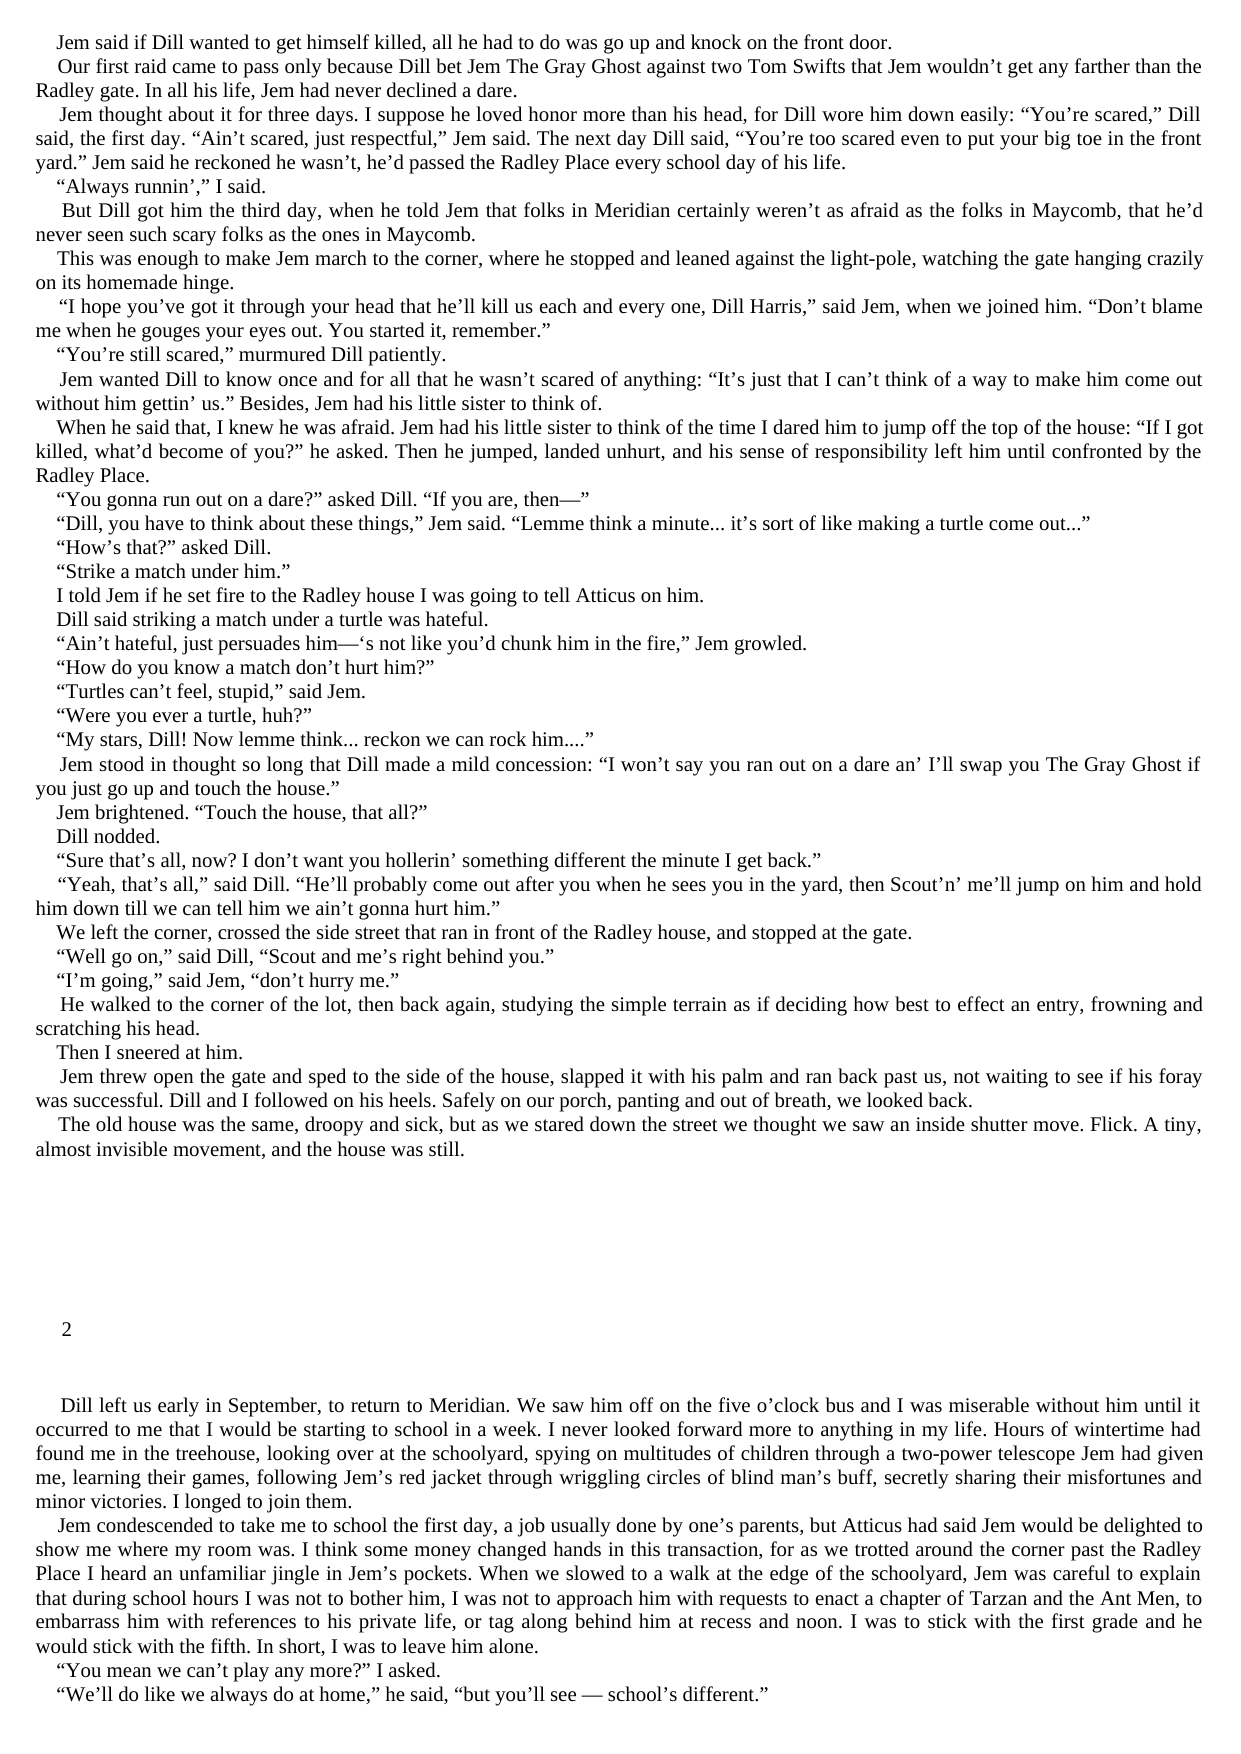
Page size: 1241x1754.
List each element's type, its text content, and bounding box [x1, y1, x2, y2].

text Jem threw open the gate and sped to the side of the house, slapped it with his palm and ran back past us, not waiting to see if his foray was successful. Dill and I followed on his heels. Safely on our porch, panting and out of breath, we looked back. [35, 1064, 1205, 1112]
text “Were you ever a turtle, huh?” [35, 703, 1205, 727]
text “Yeah, that’s all,” said Dill. “He’ll probably come out after you when he sees you in the yard, then Scout’n’ me’ll jump on him and hold him down till we can tell him we ain’t gonna hurt him.” [35, 872, 1205, 920]
text “Well go on,” said Dill, “Scout and me’s right behind you.” [35, 944, 1205, 968]
text Our first raid came to pass only because Dill bet Jem The Gray Ghost against two Tom Swifts that Jem wouldn’t get any farther than the Radley gate. In all his life, Jem had never declined a dare. [35, 54, 1205, 102]
text “Ain’t hateful, just persuades him—‘s not like you’d chunk him in the fire,” Jem growled. [35, 631, 1205, 655]
text Jem said if Dill wanted to get himself killed, all he had to do was go up and knock on the front door. [35, 29, 1205, 54]
text Dill nodded. [35, 824, 1205, 848]
text “Sure that’s all, now? I don’t want you hollerin’ something different the minute I get back.” [35, 848, 1205, 872]
text “We’ll do like we always do at home,” he said, “but you’ll see — school’s different.” [35, 1682, 1205, 1706]
text When he said that, I knew he was afraid. Jem had his little sister to think of the time I dared him to jump off the top of the house: “If I got killed, what’d become of you?” he asked. Then he jumped, landed unhurt, and his sense of responsibility left him until confronted by the Radley Place. [35, 414, 1205, 487]
text “You mean we can’t play any more?” I asked. [35, 1658, 1205, 1682]
text “Strike a match under him.” [35, 559, 1205, 583]
text “My stars, Dill! Now lemme think... reckon we can rock him....” [35, 727, 1205, 751]
text Jem brightened. “Touch the house, that all?” [35, 799, 1205, 824]
text Jem wanted Dill to know once and for all that he wasn’t scared of anything: “It’s just that I can’t think of a way to make him come out without him gettin’ us.” Besides, Jem had his little sister to think of. [35, 366, 1205, 414]
text Jem thought about it for three days. I suppose he loved honor more than his head, for Dill wore him down easily: “You’re scared,” Dill said, the first day. “Ain’t scared, just respectful,” Jem said. The next day Dill said, “You’re too scared even to put your big toe in the front yard.” Jem said he reckoned he wasn’t, he’d passed the Radley Place every school day of his life. [35, 102, 1205, 174]
text “You gonna run out on a dare?” asked Dill. “If you are, then—” [35, 487, 1205, 511]
text But Dill got him the third day, when he told Jem that folks in Meridian certainly weren’t as afraid as the folks in Maycomb, that he’d never seen such scary folks as the ones in Maycomb. [35, 198, 1205, 246]
text “Dill, you have to think about these things,” Jem said. “Lemme think a minute... it’s sort of like making a turtle come out...” [35, 511, 1205, 535]
text This was enough to make Jem march to the corner, where he stopped and leaned against the light-pole, watching the gate hanging crazily on its homemade hinge. [35, 246, 1205, 294]
text “I’m going,” said Jem, “don’t hurry me.” [35, 968, 1205, 992]
text 2 [35, 1317, 1205, 1341]
text I told Jem if he set fire to the Radley house I was going to tell Atticus on him. [35, 583, 1205, 607]
text “You’re still scared,” murmured Dill patiently. [35, 342, 1205, 366]
text “How do you know a match don’t hurt him?” [35, 655, 1205, 679]
text The old house was the same, droopy and sick, but as we stared down the street we thought we saw an inside shutter move. Flick. A tiny, almost invisible movement, and the house was still. [35, 1112, 1205, 1161]
text Jem stood in thought so long that Dill made a mild concession: “I won’t say you ran out on a dare an’ I’ll swap you The Gray Ghost if you just go up and touch the house.” [35, 751, 1205, 799]
text “Turtles can’t feel, stupid,” said Jem. [35, 679, 1205, 703]
text “I hope you’ve got it through your head that he’ll kill us each and every one, Dill Harris,” said Jem, when we joined him. “Don’t blame me when he gouges your eyes out. You started it, remember.” [35, 294, 1205, 342]
text He walked to the corner of the lot, then back again, studying the simple terrain as if deciding how best to effect an entry, frowning and scratching his head. [35, 992, 1205, 1040]
text “How’s that?” asked Dill. [35, 535, 1205, 559]
text Dill said striking a match under a turtle was hateful. [35, 607, 1205, 631]
text Jem condescended to take me to school the first day, a job usually done by one’s parents, but Atticus had said Jem would be delighted to show me where my room was. I think some money changed hands in this transaction, for as we trotted around the corner past the Radley Place I heard an unfamiliar jingle in Jem’s pockets. When we slowed to a walk at the edge of the schoolyard, Jem was careful to explain that during school hours I was not to bother him, I was not to approach him with requests to enact a chapter of Tarzan and the Ant Men, to embarrass him with references to his private life, or tag along behind him at recess and noon. I was to stick with the first grade and he would stick with the fifth. In short, I was to leave him alone. [35, 1513, 1205, 1658]
text We left the corner, crossed the side street that ran in front of the Radley house, and stopped at the gate. [35, 920, 1205, 944]
text Then I sneered at him. [35, 1040, 1205, 1064]
text “Always runnin’,” I said. [35, 174, 1205, 198]
text Dill left us early in September, to return to Meridian. We saw him off on the five o’clock bus and I was miserable without him until it occurred to me that I would be starting to school in a week. I never looked forward more to anything in my life. Hours of wintertime had found me in the treehouse, looking over at the schoolyard, spying on multitudes of children through a two-power telescope Jem had given me, learning their games, following Jem’s red jacket through wriggling circles of blind man’s buff, secretly sharing their misfortunes and minor victories. I longed to join them. [35, 1393, 1205, 1513]
